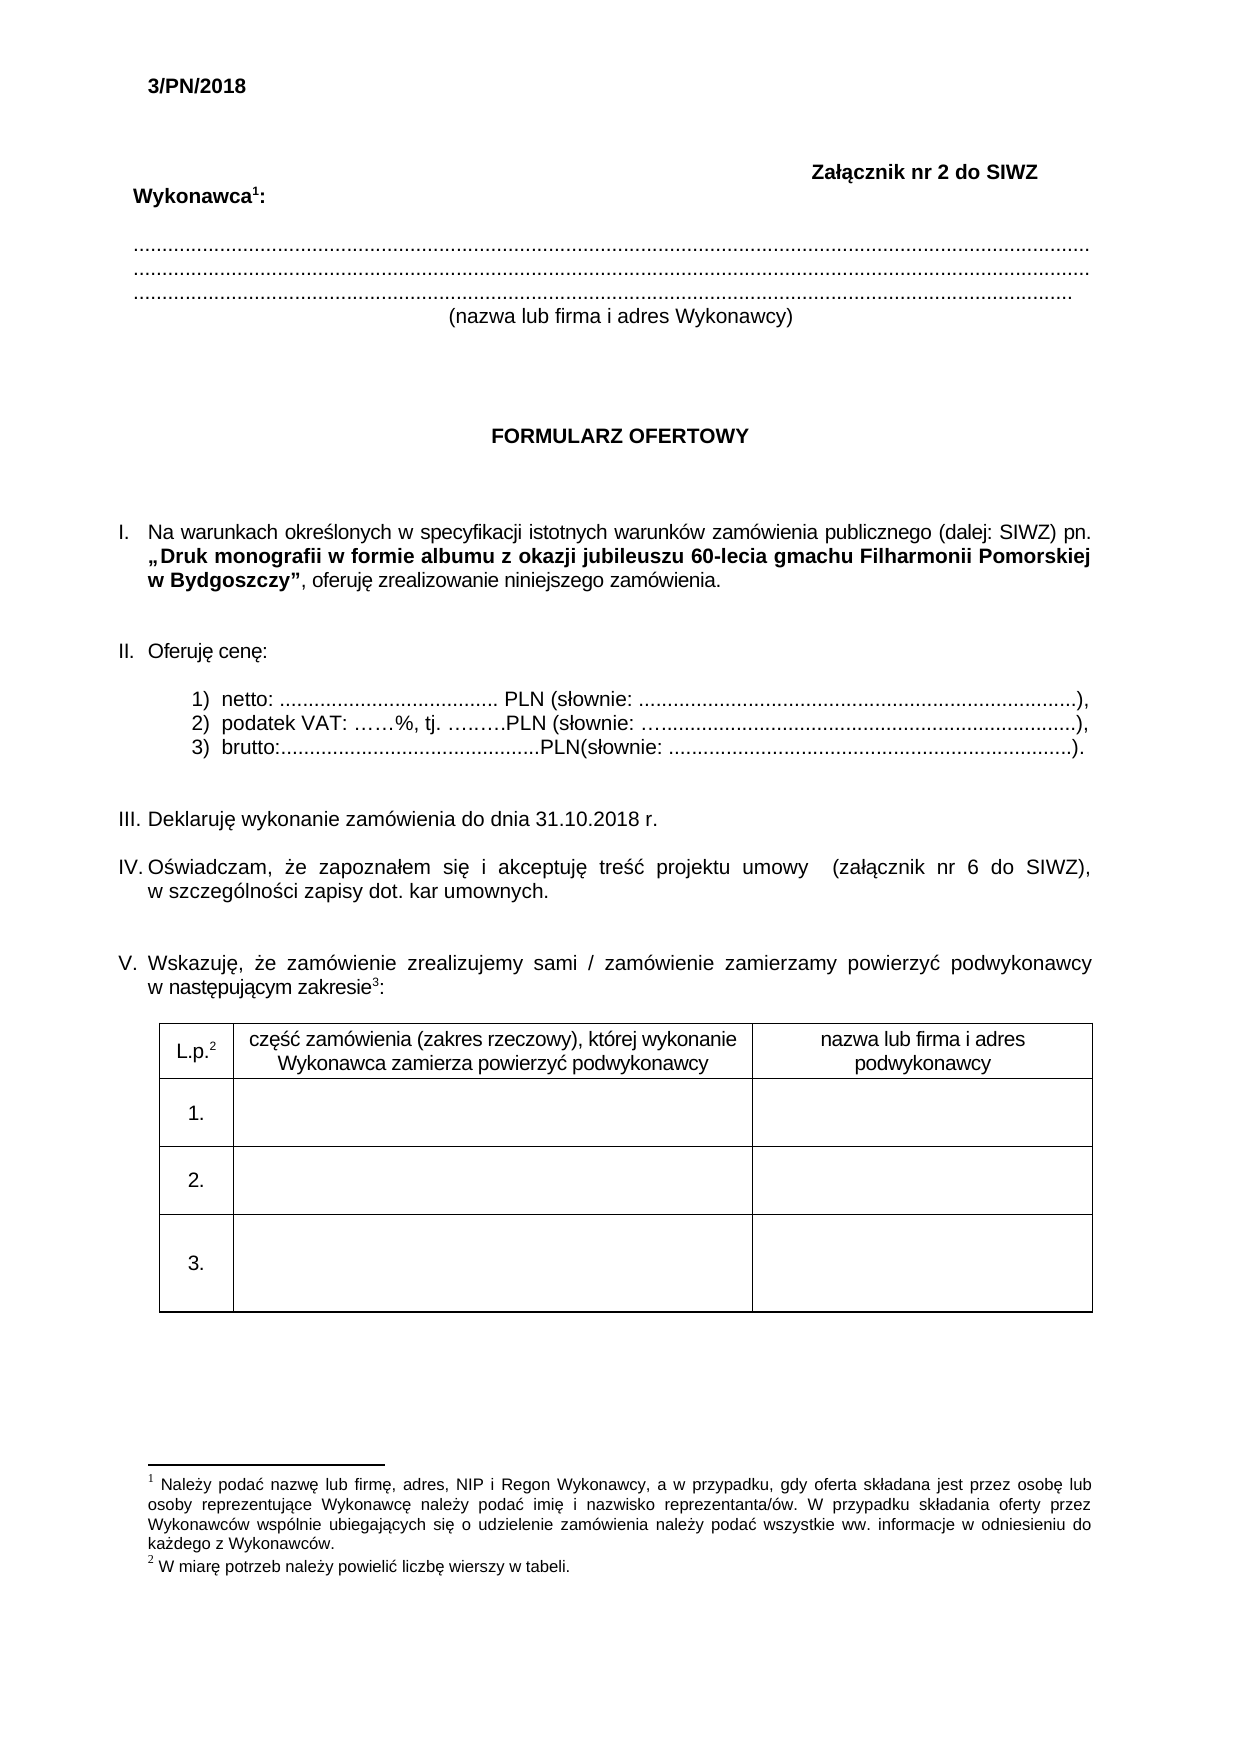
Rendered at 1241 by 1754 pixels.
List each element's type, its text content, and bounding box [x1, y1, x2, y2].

table_cell [753, 1215, 1092, 1311]
table_cell [753, 1147, 1092, 1213]
table_cell [234, 1079, 752, 1146]
text Wykonawca: [133, 184, 1093, 208]
title Oświadczam, że zapoznałem się i akceptuję treść projektu umowy (załącznik nr 6 do SIWZ), w szczególności zapisy dot. kar umownych. [118, 855, 1093, 903]
title netto: ...................................... PLN (słownie: ............................................................................), [191, 687, 1093, 711]
text ............................................................................................................................................................................................................................................................................................................................................................................................................................................................................................................... [133, 232, 1093, 304]
table_header część zamówienia (zakres rzeczowy), której wykonanie Wykonawca zamierza powierzyć podwykonawcy [234, 1024, 752, 1078]
text FORMULARZ OFERTOWY [148, 424, 1093, 448]
table_cell [753, 1079, 1092, 1146]
list Na warunkach określonych w specyfikacji istotnych warunków zamówienia publicznego (dalej: SIWZ) pn. „Druk monografii w formie albumu z okazji jubileuszu 60-lecia gmachu Filharmonii Pomorskiej w Bydgoszczy”, oferuję zrealizowanie niniejszego zamówienia. [118, 519, 1093, 591]
table_cell [234, 1147, 752, 1213]
title Wskazuję, że zamówienie zrealizujemy sami / zamówienie zamierzamy powierzyć podwykonawcy w następującym zakresie3: [118, 951, 1093, 999]
table_header L.p. [160, 1024, 233, 1078]
table_cell 1. [160, 1079, 233, 1146]
title Deklaruję wykonanie zamówienia do dnia 31.10.2018 r. [118, 807, 1093, 831]
table_cell 3. [160, 1215, 233, 1311]
list Oferuję cenę: [118, 639, 1093, 663]
table_cell 2. [160, 1147, 233, 1213]
title podatek VAT: ……%, tj. …..….PLN (słownie: …........................................................................), [191, 711, 1093, 735]
text (nazwa lub firma i adres Wykonawcy) [148, 304, 1093, 328]
title brutto:.............................................PLN(słownie: ......................................................................). [191, 735, 1093, 759]
table_header nazwa lub firma i adres podwykonawcy [753, 1024, 1092, 1078]
text Załącznik nr 2 do SIWZ [148, 160, 1093, 184]
table_cell [234, 1215, 752, 1311]
